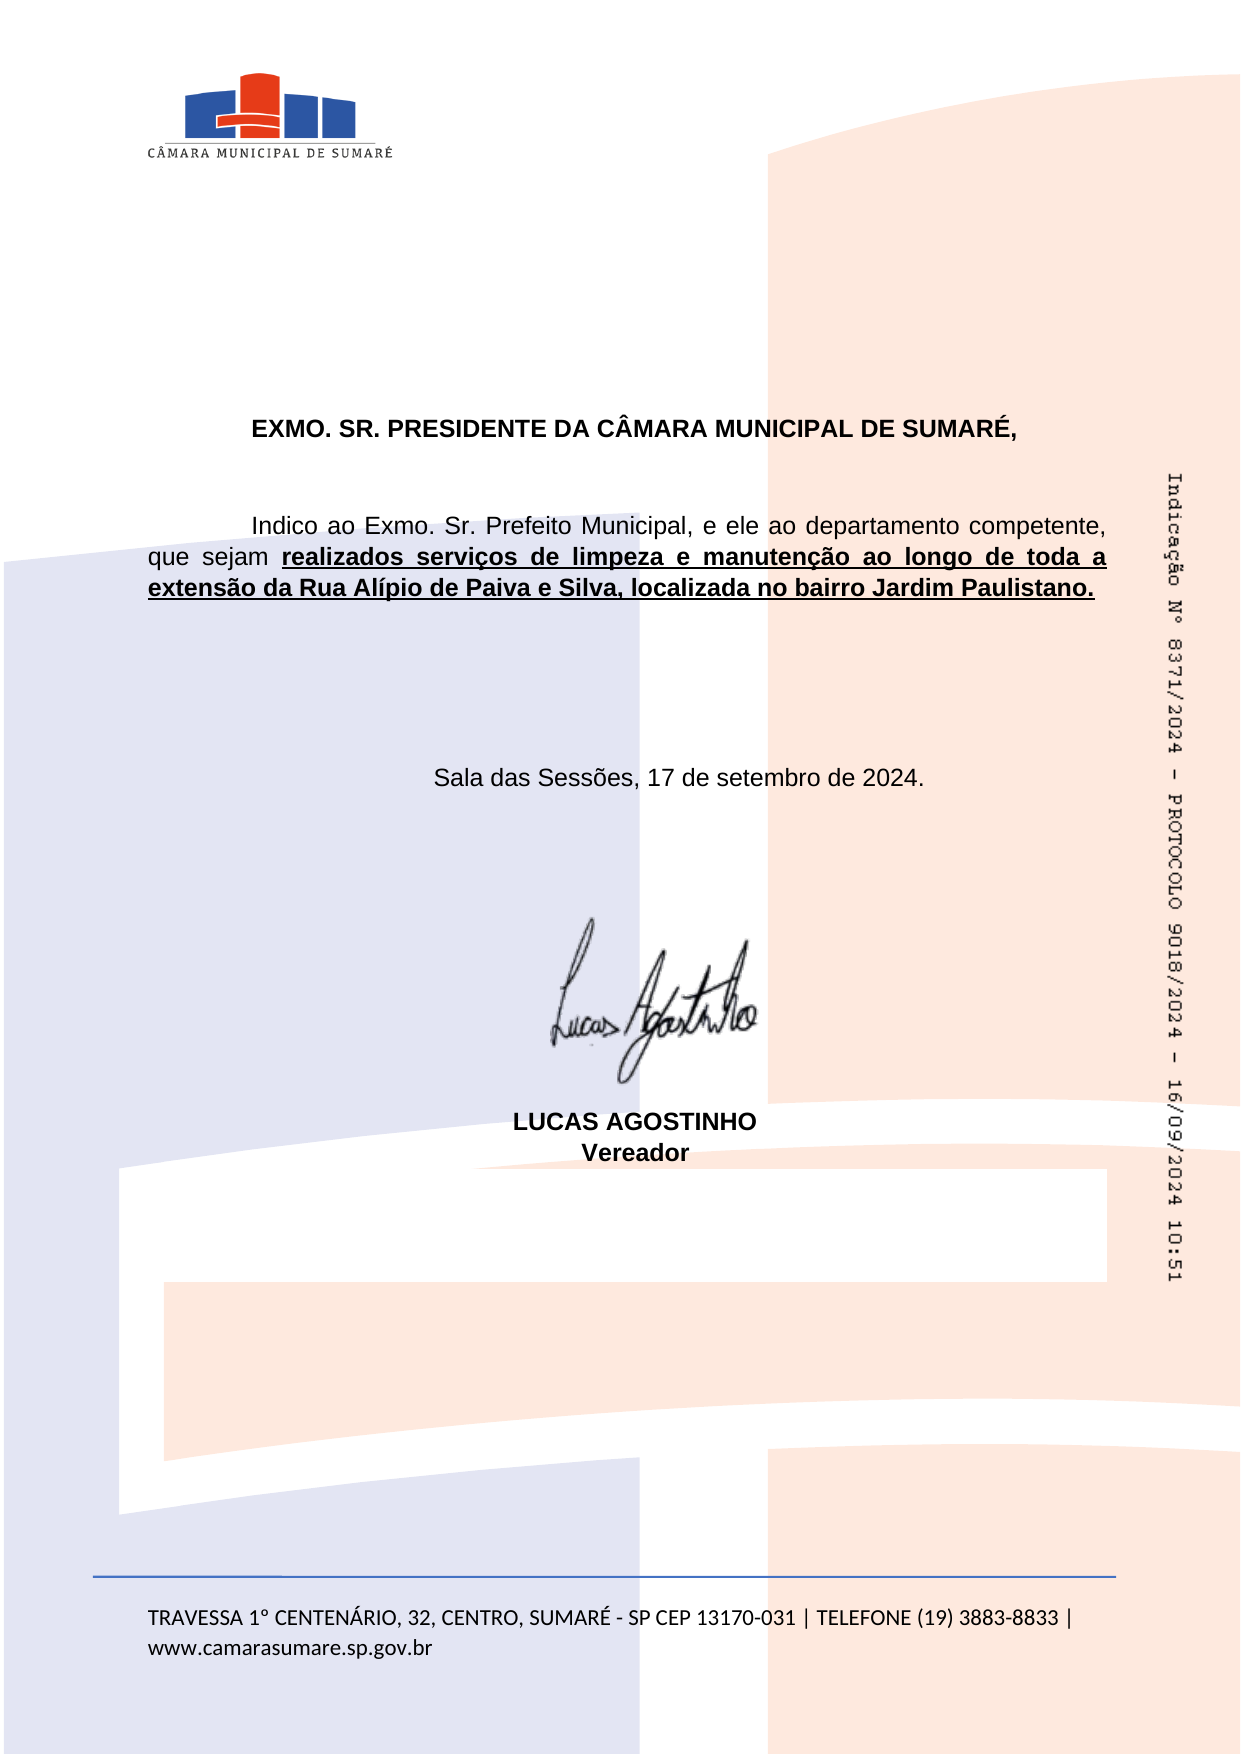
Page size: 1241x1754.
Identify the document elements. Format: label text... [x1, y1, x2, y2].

picture [1142, 468, 1205, 1286]
text Sala das Sessões, 17 de setembro de 2024. [177, 763, 1107, 792]
picture [147, 73, 394, 160]
text LUCAS AGOSTINHO [177, 1107, 1107, 1136]
text Indico ao Exmo. Sr. Prefeito Municipal, e ele ao departamento competente, que sejam realizados serviços de limpeza e manutenção ao longo de toda a extensão da Rua Alípio de Paiva e Silva, localizada no bairro Jardim Paulistano. [148, 511, 1107, 602]
picture [505, 906, 809, 1089]
text EXMO. SR. PRESIDENTE DA CÂMARA MUNICIPAL DE SUMARÉ, [177, 414, 1107, 443]
text Vereador [177, 1138, 1107, 1167]
